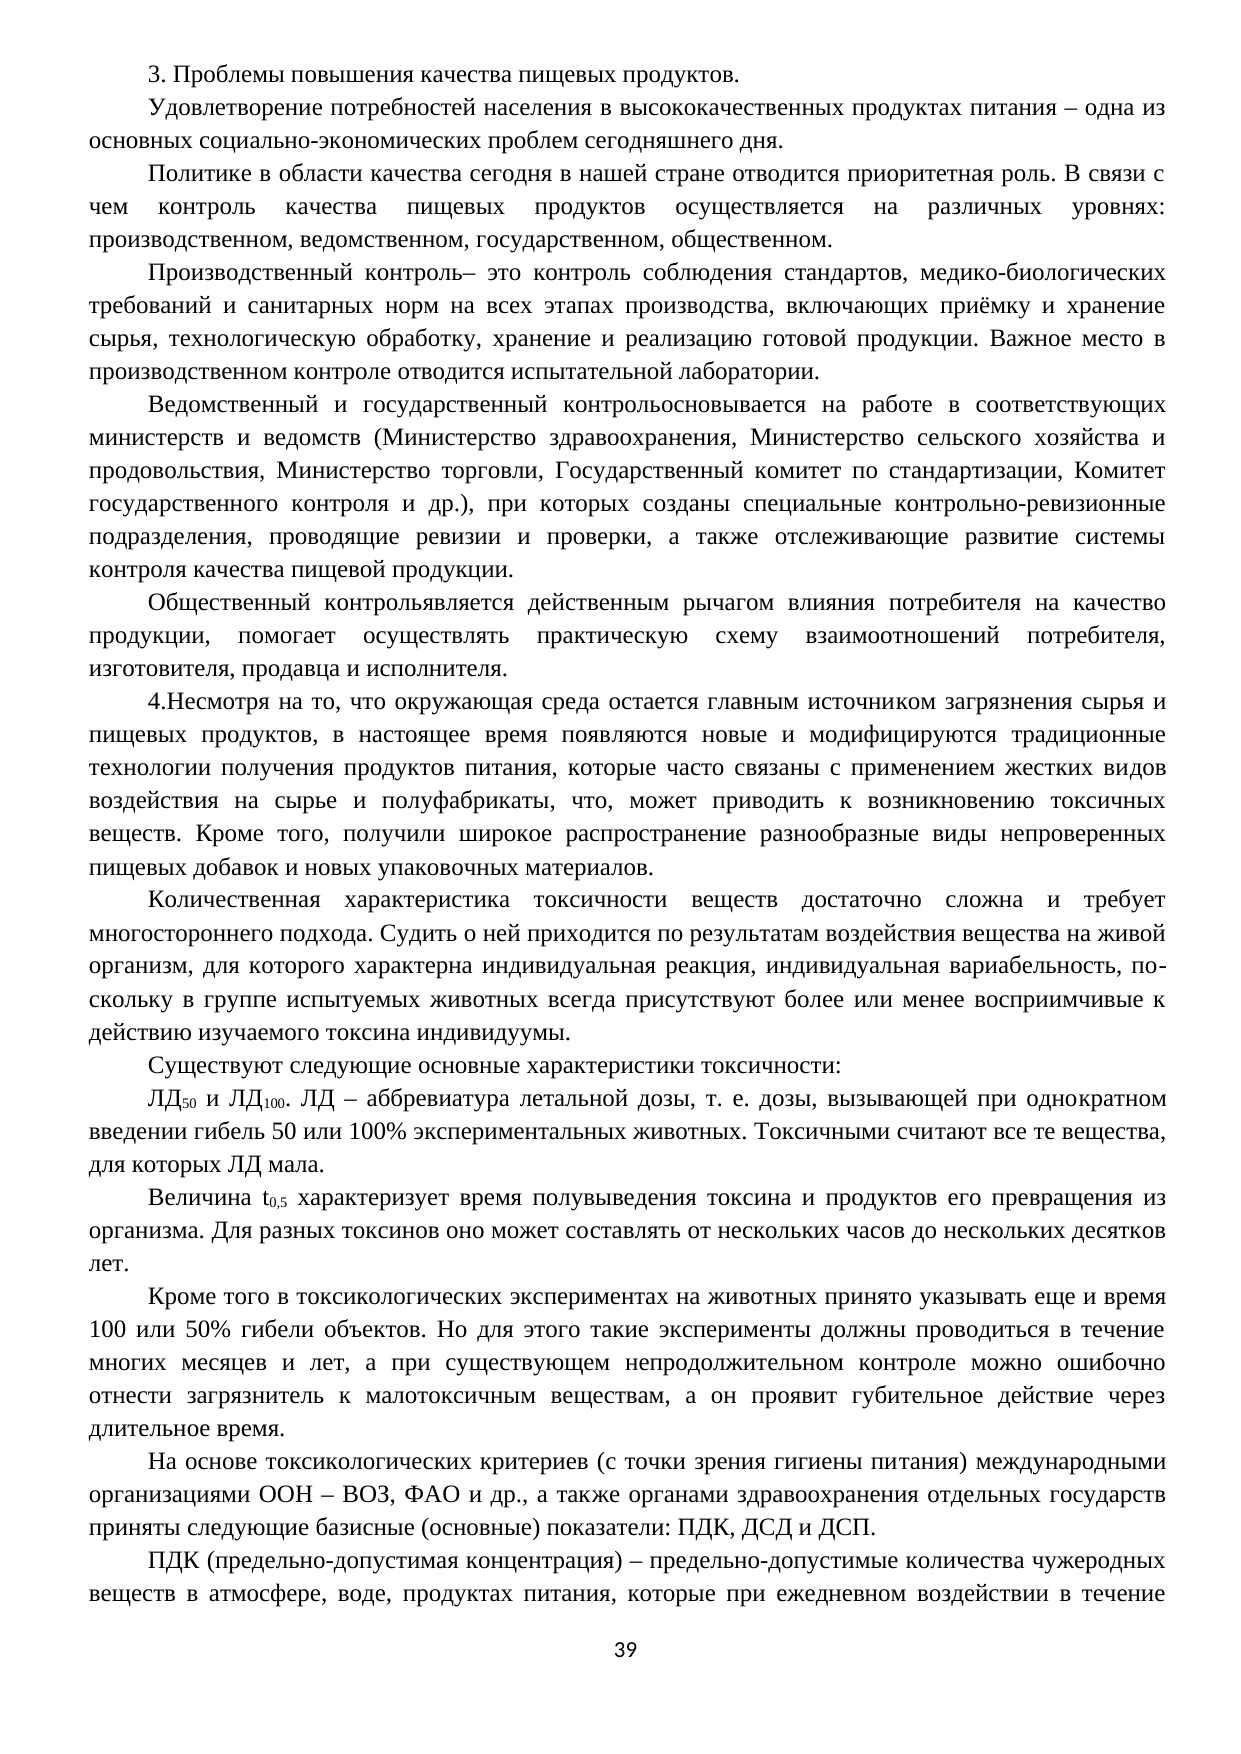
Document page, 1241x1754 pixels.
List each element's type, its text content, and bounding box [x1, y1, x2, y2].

text Политике в области качества сегодня в нашей стране отводится приоритетная роль. В связи с чем контроль качества пищевых продуктов осуществляется на различных уровнях: производственном, ведомственном, государственном, общественном. [89, 158, 1167, 253]
text Кроме того в токсикологических экспериментах на животных принято указывать еще и время 100 или 50% гибели объектов. Но для этого такие эксперименты должны проводиться в течение многих месяцев и лет, а при существующем непродолжительном контроле можно ошибочно отнести загрязнитель к малотоксичным веществам, а он проявит губительное действие через длительное время. [89, 1281, 1167, 1442]
text Существуют следующие основные характеристики токсичности: [89, 1050, 1167, 1078]
text Величина t0,5 характеризует время полувыведения токсина и продуктов его превращения из организма. Для разных токсинов оно может составлять от нескольких часов до нескольких десятков лет. [89, 1182, 1167, 1277]
text Удовлетворение потребностей населения в высококачественных продуктах питания – одна из основных социально-экономических проблем сегодняшнего дня. [89, 92, 1167, 154]
text Количественная характеристика токсичности веществ достаточно сложна и требует многостороннего подхода. Судить о ней приходится по результатам воздействия вещества на живой организм, для которого характерна индивидуальная реакция, индивидуальная вариабельность, поскольку в группе испытуемых животных всегда присутствуют более или менее восприимчивые к действию изучаемого токсина индивидуумы. [89, 884, 1167, 1045]
text Производственный контроль– это контроль соблюдения стандартов, медико-биологических требований и санитарных норм на всех этапах производства, включающих приёмку и хранение сырья, технологическую обработку, хранение и реализацию готовой продукции. Важное место в производственном контроле отводится испытательной лаборатории. [89, 257, 1167, 385]
text ЛД50 и ЛД100. ЛД – аббревиатура летальной дозы, т. е. дозы, вызывающей при однократном введении гибель 50 или 100% экспериментальных животных. Токсичными считают все те вещества, для которых ЛД мала. [89, 1083, 1167, 1177]
text Ведомственный и государственный контрольосновывается на работе в соответствующих министерств и ведомств (Министерство здравоохранения, Министерство сельского хозяйства и продовольствия, Министерство торговли, Государственный комитет по стандартизации, Комитет государственного контроля и др.), при которых созданы специальные контрольно-ревизионные подразделения, проводящие ревизии и проверки, а также отслеживающие развитие системы контроля качества пищевой продукции. [89, 389, 1167, 583]
text 3. Проблемы повышения качества пищевых продуктов. [89, 59, 1167, 88]
text На основе токсикологических критериев (с точки зрения гигиены питания) международными организациями ООН – ВОЗ, ФАО и др., а также органами здравоохранения отдельных государств приняты следующие базисные (основные) показатели: ПДК, ДСД и ДСП. [89, 1446, 1167, 1541]
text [89, 1545, 1167, 1607]
text 4.Несмотря на то, что окружающая среда остается главным источником загрязнения сырья и пищевых продуктов, в настоящее время появляются новые и модифицируются традиционные технологии получения продуктов питания, которые часто связаны с применением жестких видов воздействия на сырье и полуфабрикаты, что, может приводить к возникновению токсичных веществ. Кроме того, получили широкое распространение разнообразные виды непроверенных пищевых добавок и новых упаковочных материалов. [89, 686, 1167, 880]
text Общественный контрольявляется действенным рычагом влияния потребителя на качество продукции, помогает осуществлять практическую схему взаимоотношений потребителя, изготовителя, продавца и исполнителя. [89, 587, 1167, 682]
